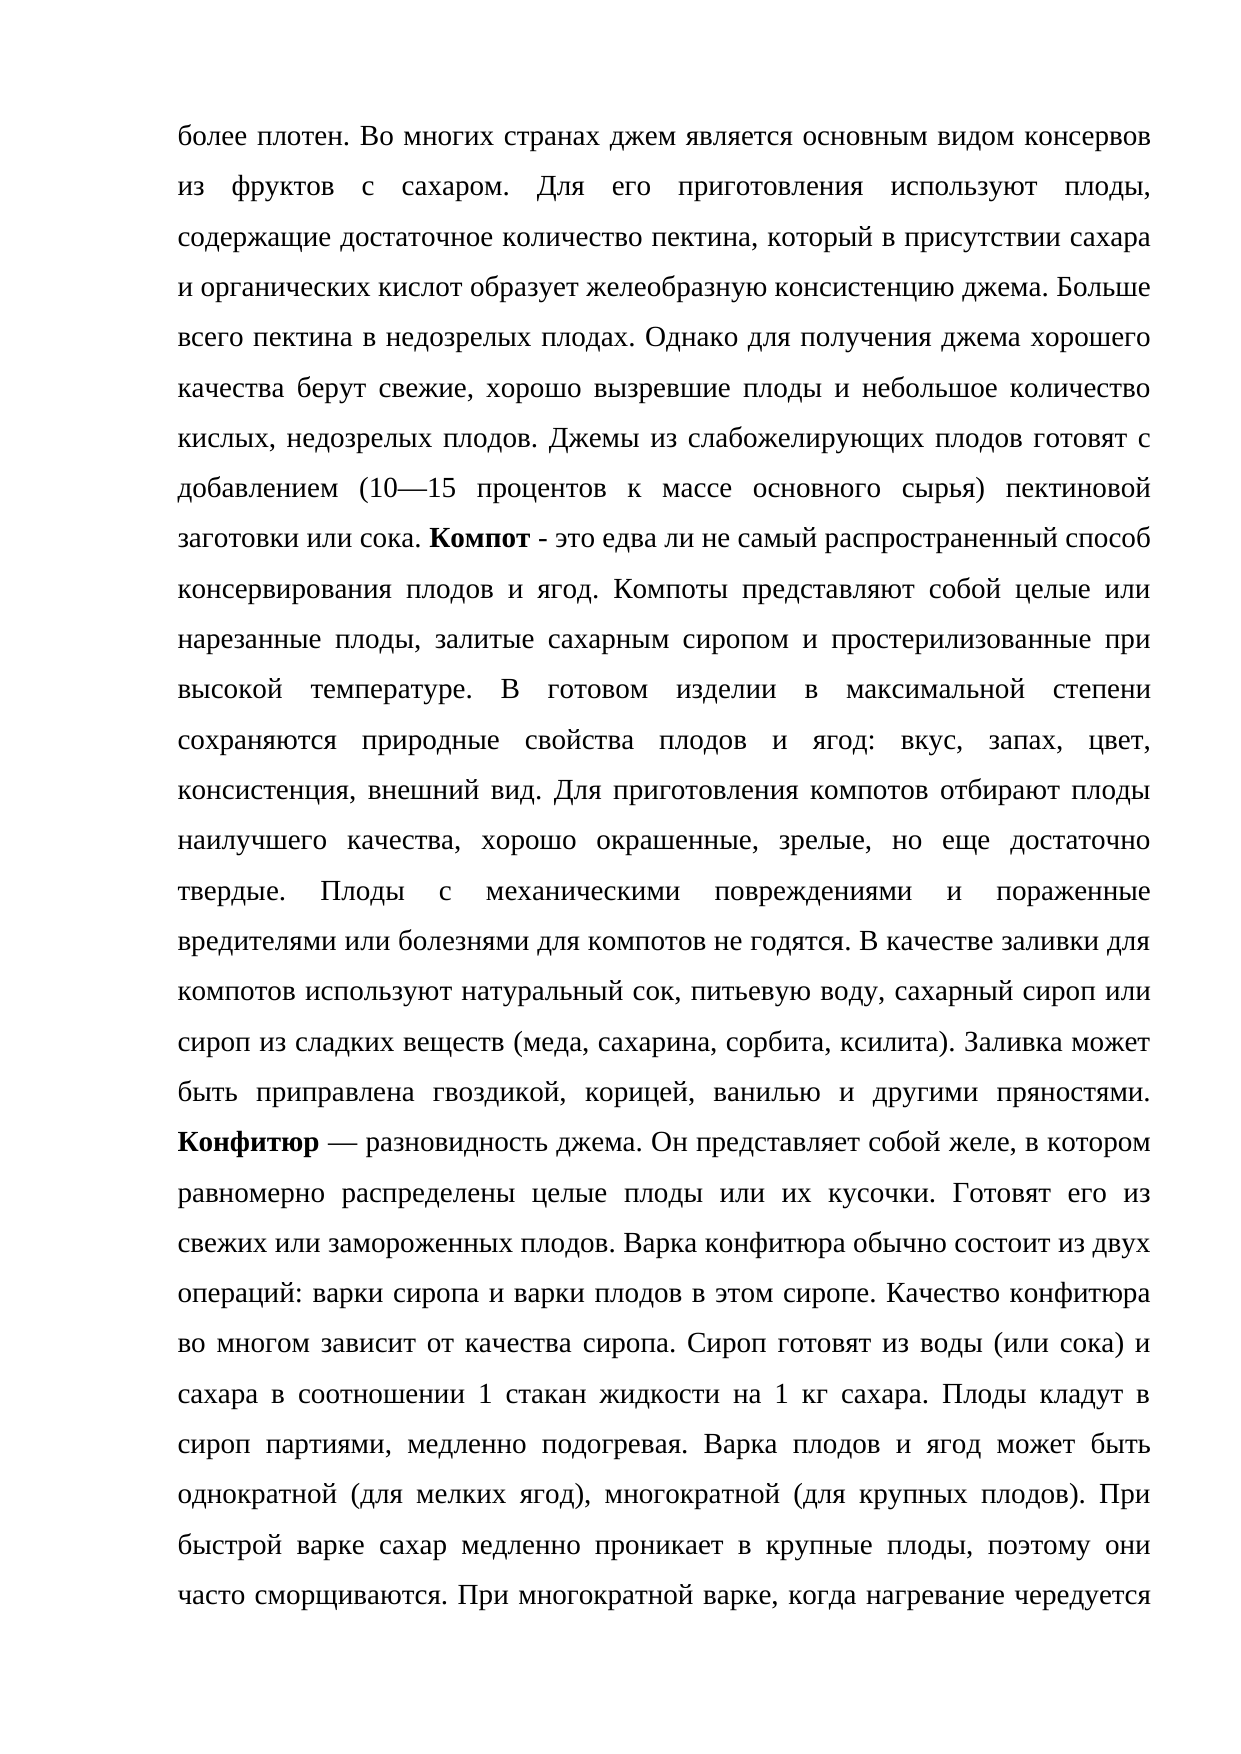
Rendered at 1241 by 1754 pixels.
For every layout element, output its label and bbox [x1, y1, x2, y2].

text [177, 118, 1152, 1611]
